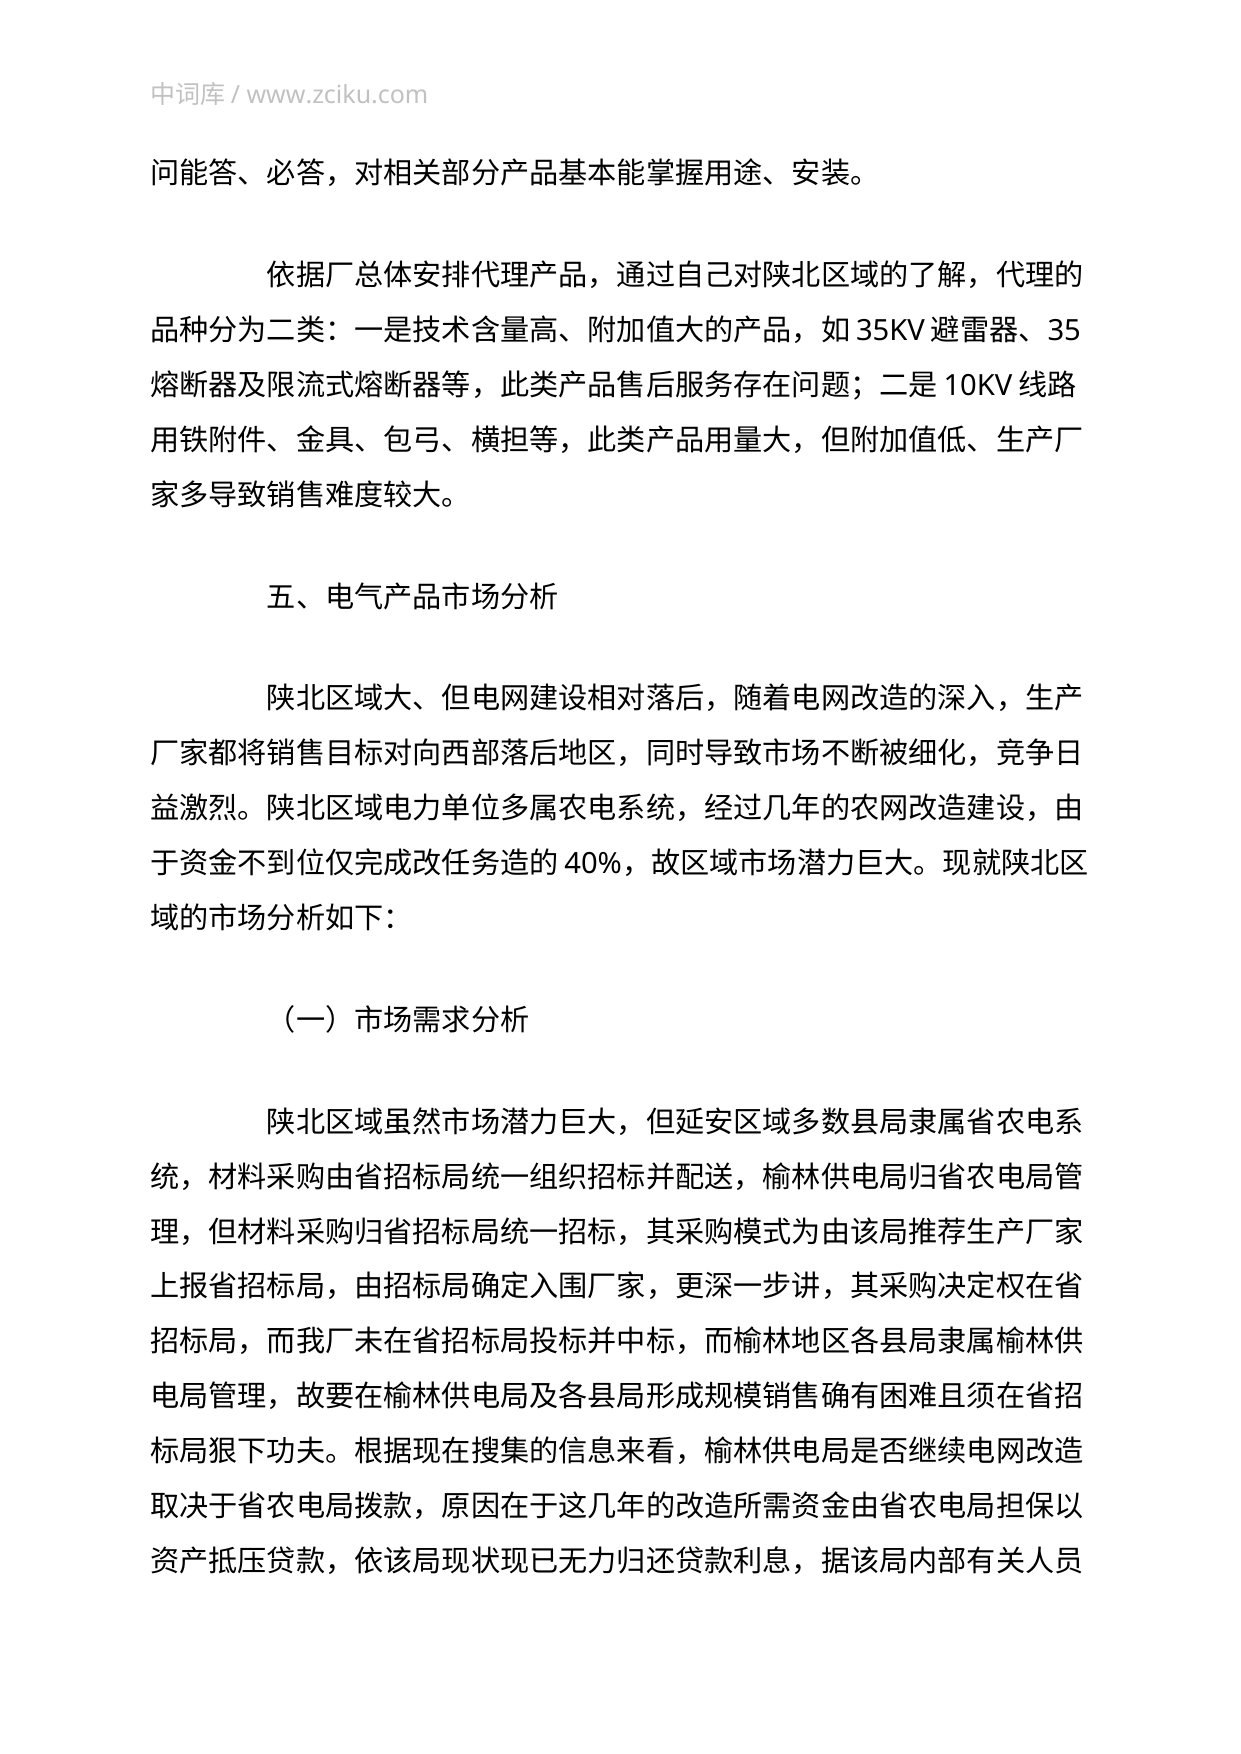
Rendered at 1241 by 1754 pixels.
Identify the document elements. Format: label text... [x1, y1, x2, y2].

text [150, 1098, 1090, 1580]
text 依据厂总体安排代理产品，通过自己对陕北区域的了解，代理的品种分为二类：一是技术含量高、附加值大的产品，如35KV避雷器、35熔断器及限流式熔断器等，此类产品售后服务存在问题；二是10KV线路用铁附件、金具、包弓、横担等，此类产品用量大，但附加值低、生产厂家多导致销售难度较大。 [150, 252, 1090, 514]
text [150, 150, 1090, 192]
text 陕北区域大、但电网建设相对落后，随着电网改造的深入，生产厂家都将销售目标对向西部落后地区，同时导致市场不断被细化，竞争日益激烈。陕北区域电力单位多属农电系统，经过几年的农网改造建设，由于资金不到位仅完成改任务造的40%，故区域市场潜力巨大。现就陕北区域的市场分析如下： [150, 675, 1090, 937]
text 五、电气产品市场分析 [150, 573, 1090, 616]
text （一）市场需求分析 [150, 997, 1090, 1039]
